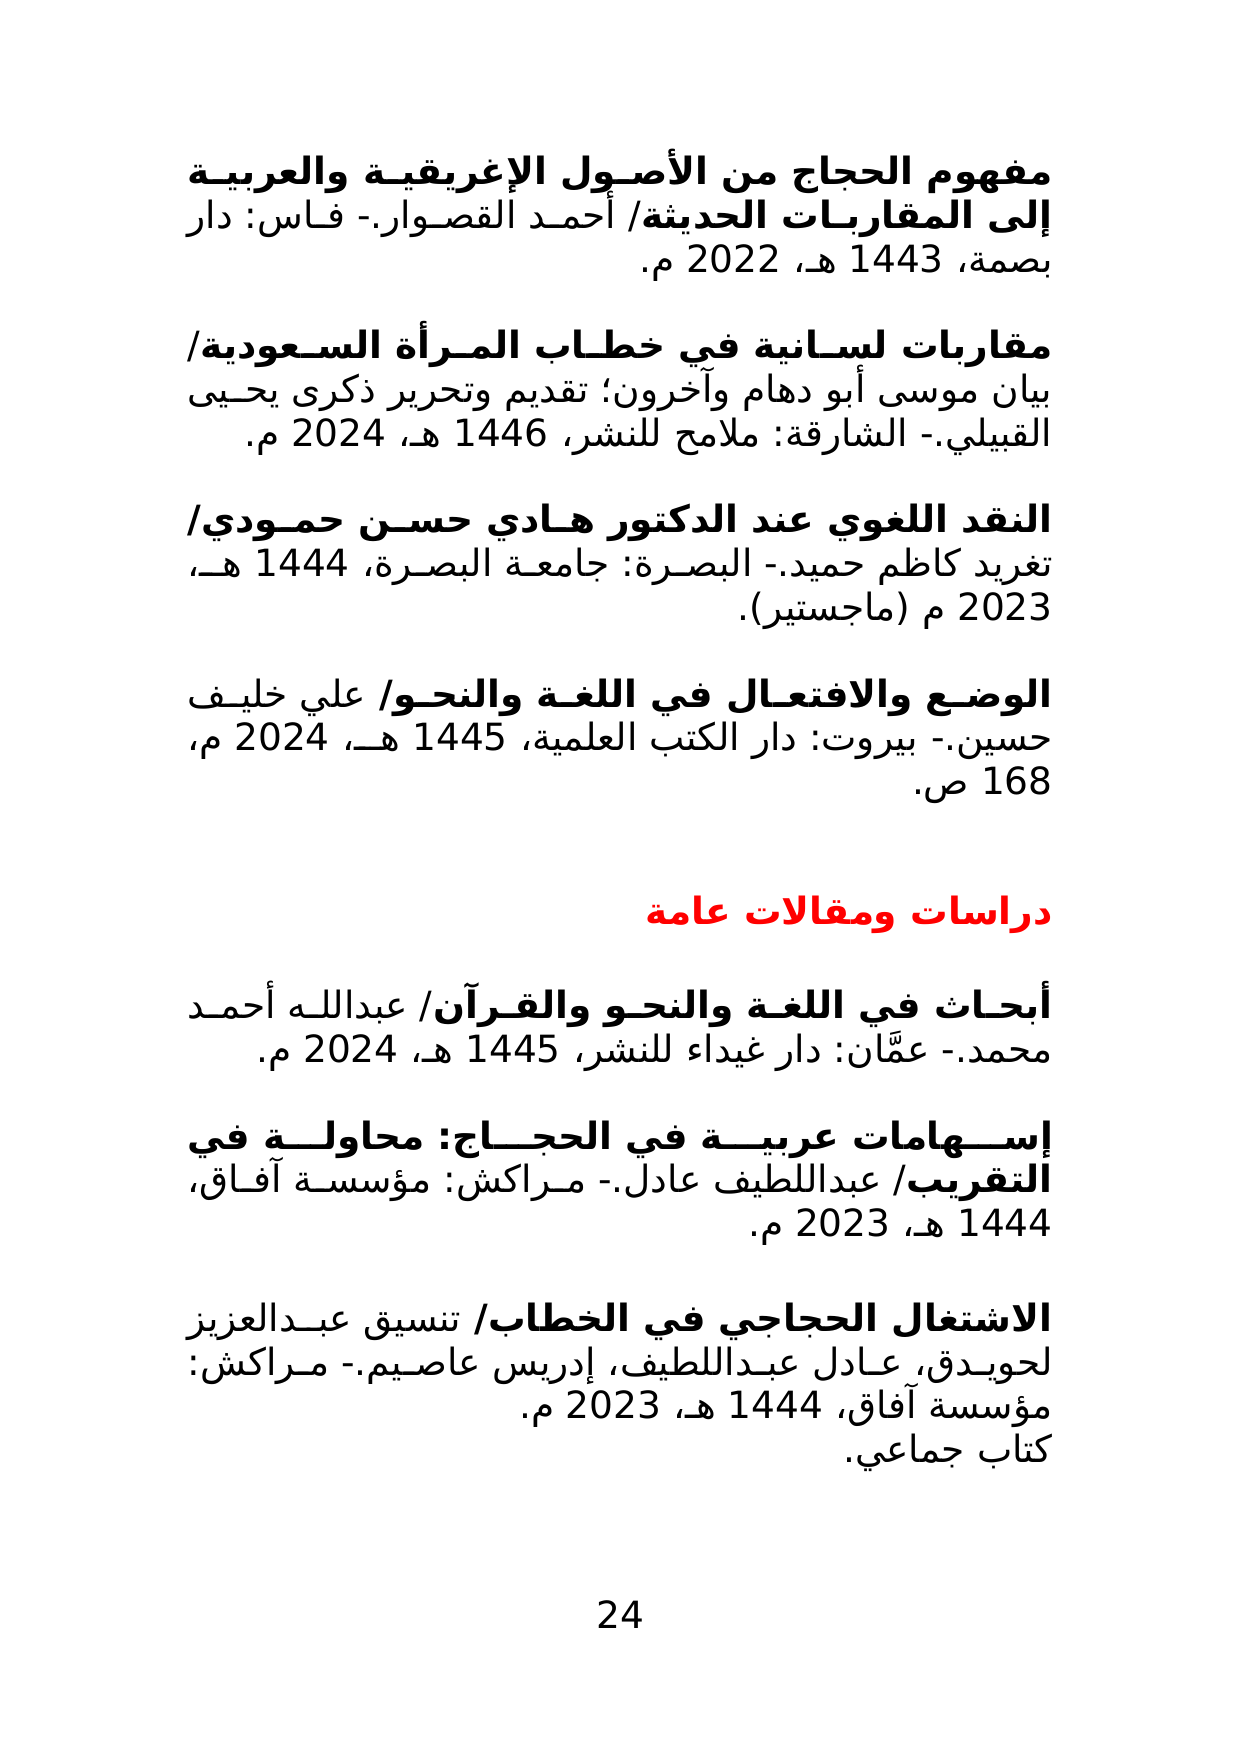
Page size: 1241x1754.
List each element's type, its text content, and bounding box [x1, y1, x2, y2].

text الوضع والافتعال في اللغة والنحو/ علي خليف حسين.- بيروت: دار الكتب العلمية، 1445 هـ، 2024 م، 168 ص. [187, 672, 1053, 803]
text مفهوم الحجاج من الأصول الإغريقية والعربية إلى المقاربات الحديثة/ أحمد القصوار.- فاس: دار بصمة، 1443 هـ، 2022 م. [187, 150, 1053, 281]
text مقاربات لسانية في خطاب المرأة السعودية/ بيان موسى أبو دهام وآخرون؛ تقديم وتحرير ذكرى يحيى القبيلي.- الشارقة: ملامح للنشر، 1446 هـ، 2024 م. [187, 324, 1053, 455]
text إسهامات عربية في الحجاج: محاولة في التقريب/ عبداللطيف عادل.- مراكش: مؤسسة آفاق، 1444 هـ، 2023 م. [187, 1114, 1053, 1245]
text النقد اللغوي عند الدكتور هادي حسن حمودي/ تغريد كاظم حميد.- البصرة: جامعة البصرة، 1444 هـ، 2023 م (ماجستير). [187, 498, 1053, 629]
text الاشتغال الحجاجي في الخطاب/ تنسيق عبدالعزيز لحويدق، عادل عبداللطيف، إدريس عاصيم.- مراكش: مؤسسة آفاق، 1444 هـ، 2023 م. [187, 1296, 1053, 1427]
text دراسات ومقالات عامة [187, 889, 1053, 933]
text كتاب جماعي. [187, 1427, 1053, 1471]
text أبحاث في اللغة والنحو والقرآن/ عبدالله أحمد محمد.- عمَّان: دار غيداء للنشر، 1445 هـ، 2024 م. [187, 984, 1053, 1071]
